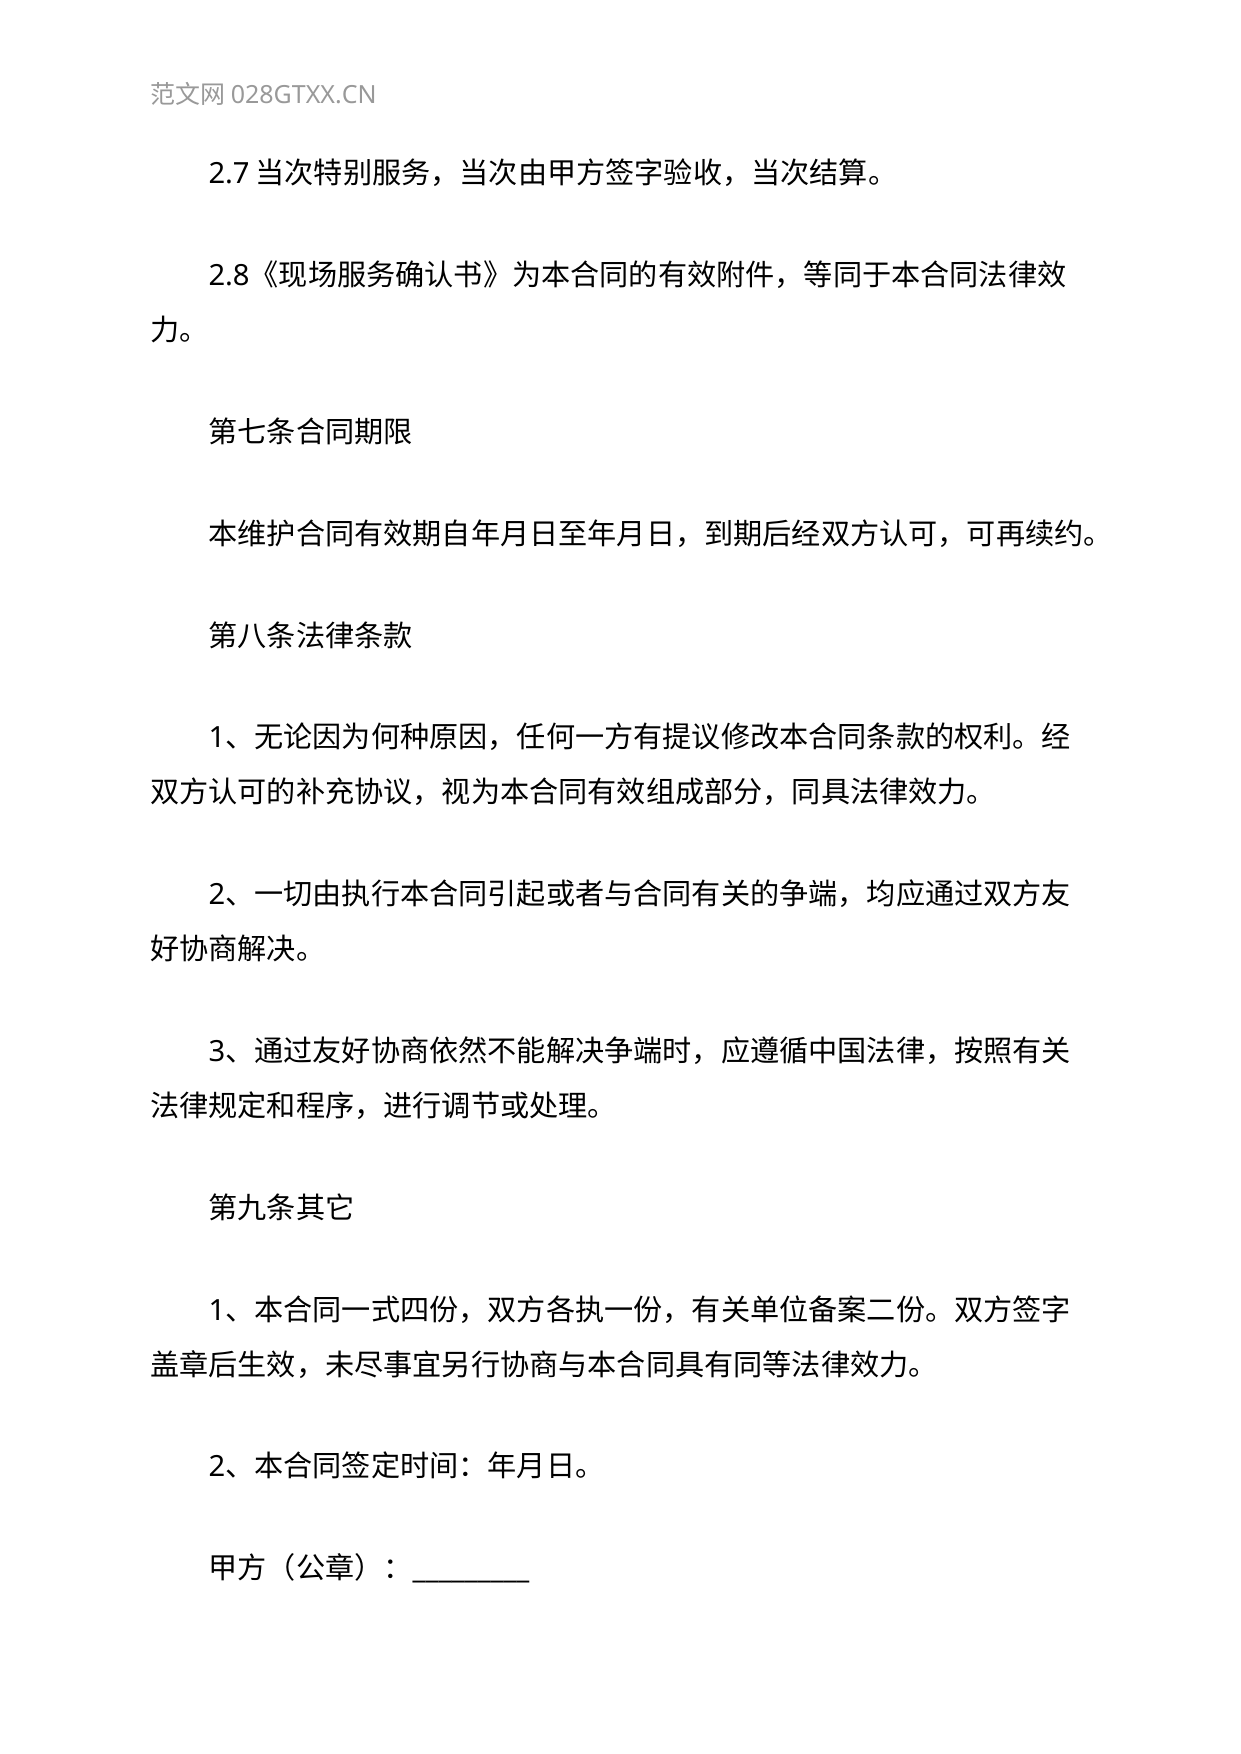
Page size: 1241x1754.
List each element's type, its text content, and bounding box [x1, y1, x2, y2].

text 2.8《现场服务确认书》为本合同的有效附件，等同于本合同法律效力。 [150, 252, 1090, 349]
text 1、本合同一式四份，双方各执一份，有关单位备案二份。双方签字盖章后生效，未尽事宜另行协商与本合同具有同等法律效力。 [150, 1286, 1090, 1383]
text 第九条其它 [150, 1184, 1090, 1227]
text 第七条合同期限 [150, 409, 1090, 451]
text 3、通过友好协商依然不能解决争端时，应遵循中国法律，按照有关法律规定和程序，进行调节或处理。 [150, 1028, 1090, 1125]
text 2、本合同签定时间：年月日。 [150, 1443, 1090, 1485]
text 2.7当次特别服务，当次由甲方签字验收，当次结算。 [150, 150, 1090, 192]
text 本维护合同有效期自年月日至年月日，到期后经双方认可，可再续约。 [150, 511, 1090, 553]
text 2、一切由执行本合同引起或者与合同有关的争端，均应通过双方友好协商解决。 [150, 871, 1090, 968]
text 第八条法律条款 [150, 612, 1090, 654]
text 甲方（公章）：_________ [150, 1545, 1090, 1587]
text 1、无论因为何种原因，任何一方有提议修改本合同条款的权利。经双方认可的补充协议，视为本合同有效组成部分，同具法律效力。 [150, 714, 1090, 811]
